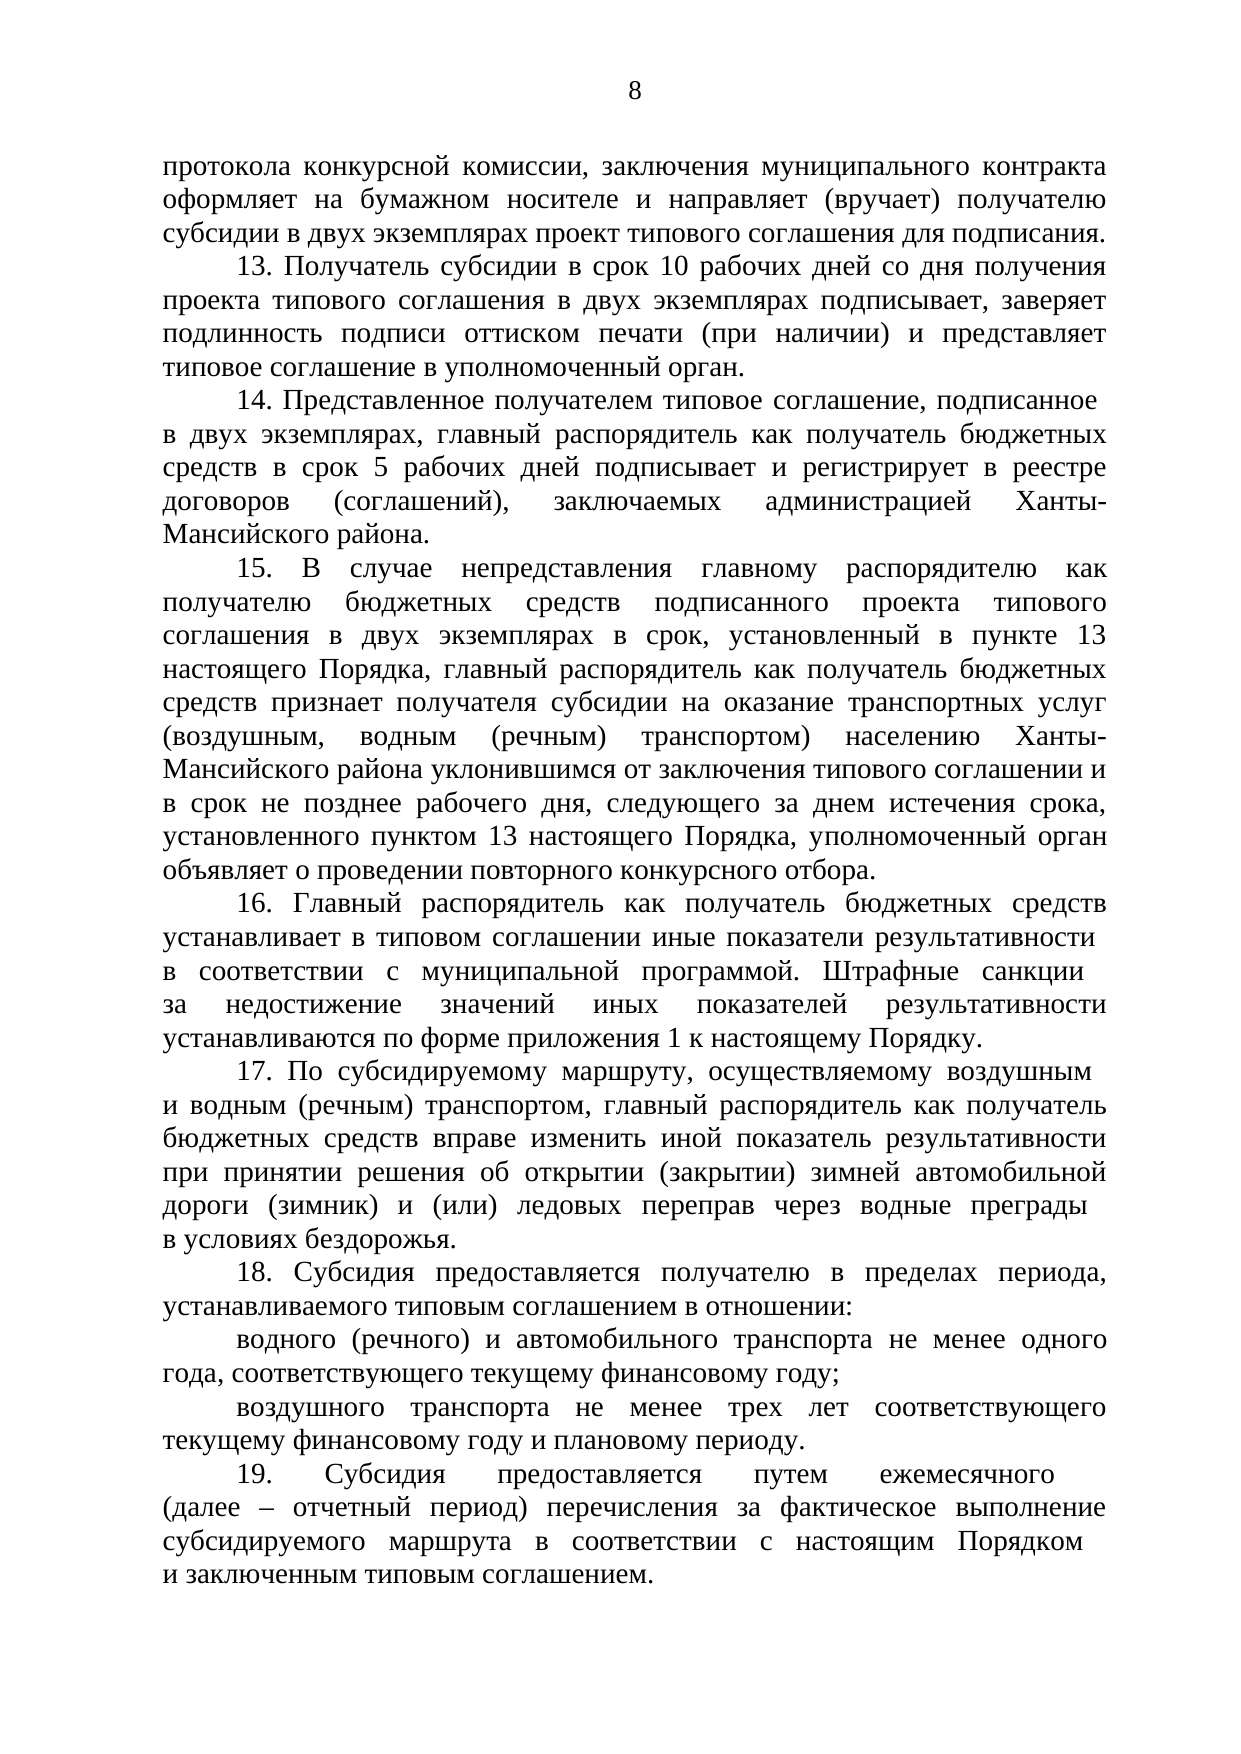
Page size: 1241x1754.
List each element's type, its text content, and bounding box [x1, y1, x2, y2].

text воздушного транспорта не менее трех лет соответствующего текущему финансовому году и плановому периоду. [162, 1389, 1107, 1456]
text 19. Субсидия предоставляется путем ежемесячного (далее – отчетный период) перечисления за фактическое выполнение субсидируемого маршрута в соответствии с настоящим Порядком и заключенным типовым соглашением. [162, 1456, 1107, 1590]
text водного (речного) и автомобильного транспорта не менее одного года, соответствующего текущему финансовому году; [162, 1322, 1107, 1389]
text 14. Представленное получателем типовое соглашение, подписанное в двух экземплярах, главный распорядитель как получатель бюджетных средств в срок 5 рабочих дней подписывает и регистрирует в реестре договоров (соглашений), заключаемых администрацией Ханты-Мансийского района. [162, 382, 1107, 550]
text 17. По субсидируемому маршруту, осуществляемому воздушным и водным (речным) транспортом, главный распорядитель как получатель бюджетных средств вправе изменить иной показатель результативности при принятии решения об открытии (закрытии) зимней автомобильной дороги (зимник) и (или) ледовых переправ через водные преграды в условиях бездорожья. [162, 1053, 1107, 1254]
text 18. Субсидия предоставляется получателю в пределах периода, устанавливаемого типовым соглашением в отношении: [162, 1254, 1107, 1322]
text 16. Главный распорядитель как получатель бюджетных средств устанавливает в типовом соглашении иные показатели результативности в соответствии с муниципальной программой. Штрафные санкции за недостижение значений иных показателей результативности устанавливаются по форме приложения 1 к настоящему Порядку. [162, 886, 1107, 1053]
text 13. Получатель субсидии в срок 10 рабочих дней со дня получения проекта типового соглашения в двух экземплярах подписывает, заверяет подлинность подписи оттиском печати (при наличии) и представляет типовое соглашение в уполномоченный орган. [162, 248, 1107, 382]
text 15. В случае непредставления главному распорядителю как получателю бюджетных средств подписанного проекта типового соглашения в двух экземплярах в срок, установленный в пункте 13 настоящего Порядка, главный распорядитель как получатель бюджетных средств признает получателя субсидии на оказание транспортных услуг (воздушным, водным (речным) транспортом) населению Ханты-Мансийского района уклонившимся от заключения типового соглашении и в срок не позднее рабочего дня, следующего за днем истечения срока, установленного пунктом 13 настоящего Порядка, уполномоченный орган объявляет о проведении повторного конкурсного отбора. [162, 550, 1107, 886]
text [162, 148, 1107, 248]
